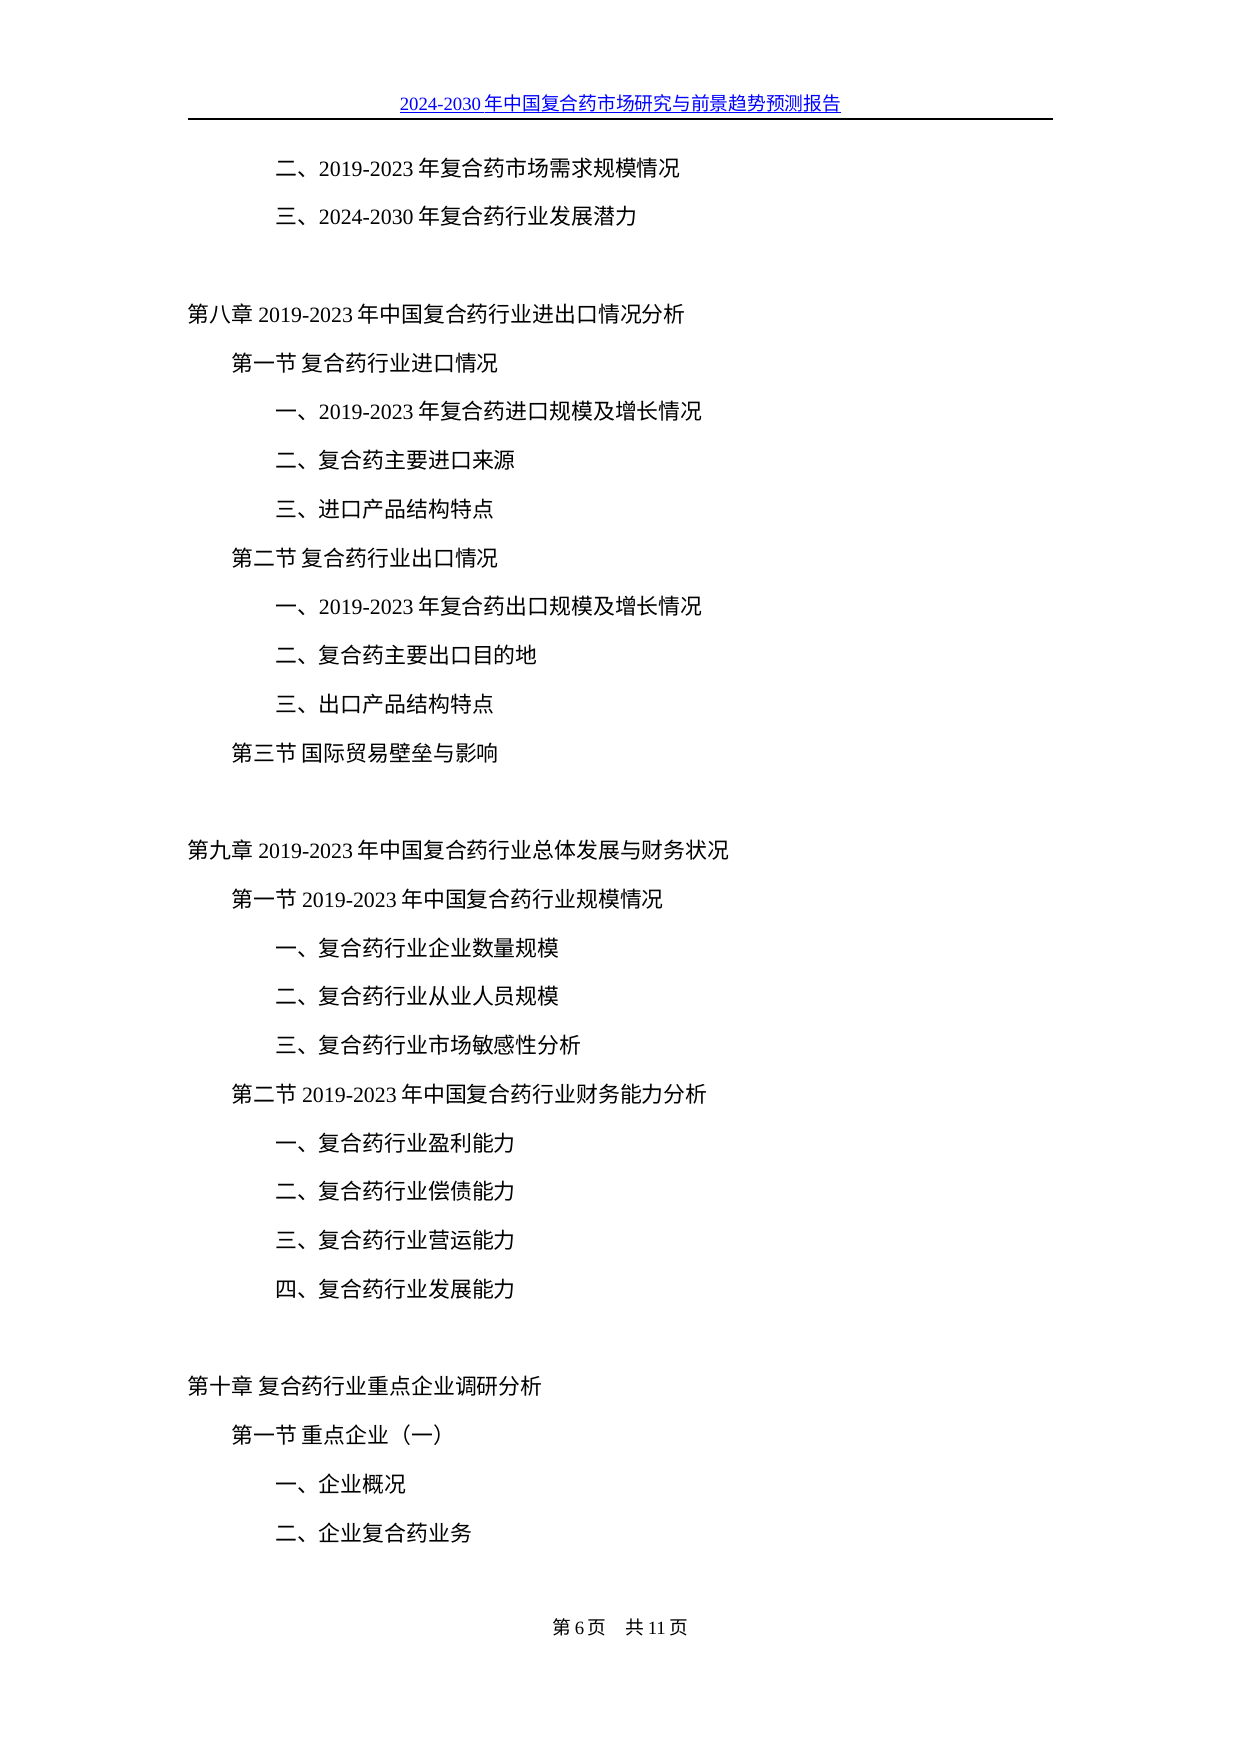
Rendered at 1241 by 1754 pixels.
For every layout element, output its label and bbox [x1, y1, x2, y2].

text [187, 150, 1053, 1548]
